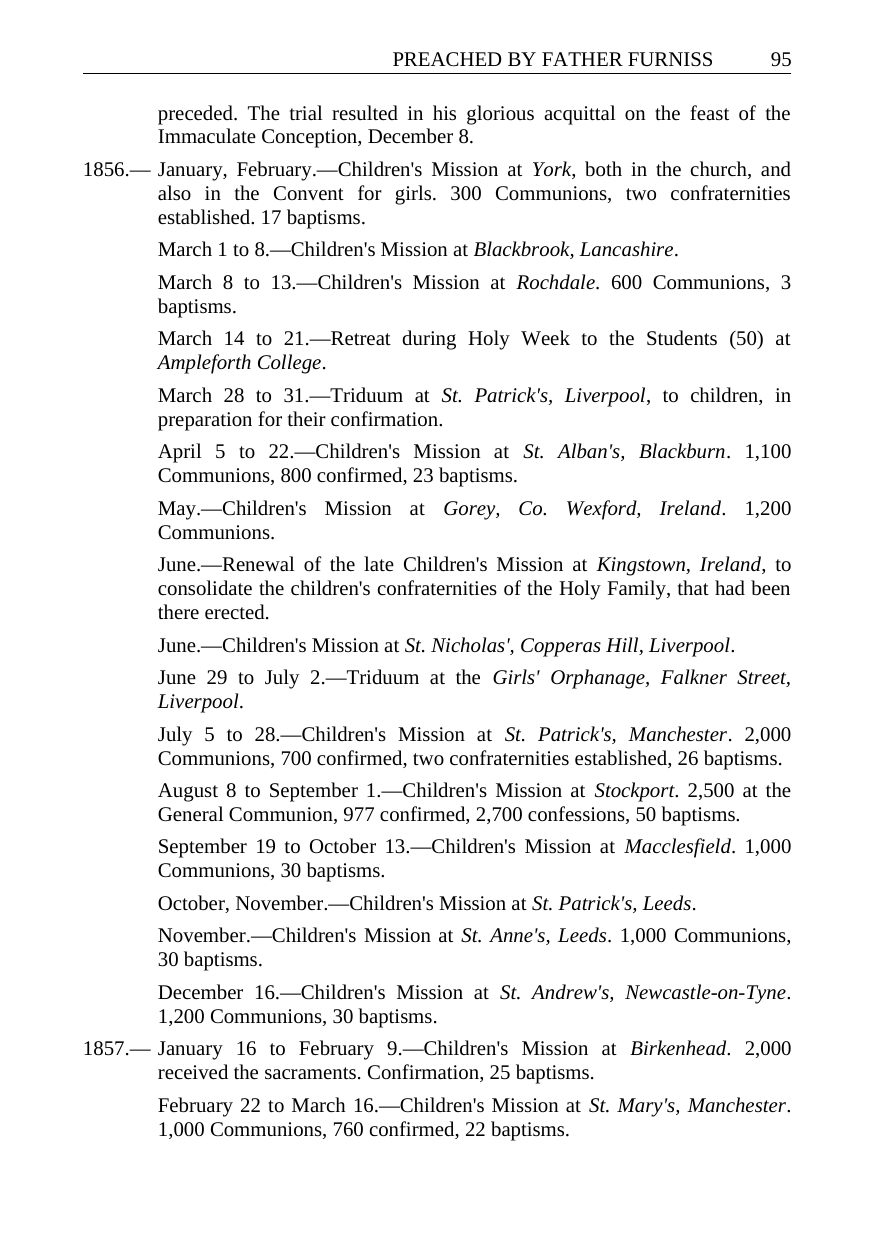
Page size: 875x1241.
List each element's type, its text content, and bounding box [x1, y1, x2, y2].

text May.—Children's Mission at Gorey, Co. Wexford, Ireland. 1,200 Communions. [158, 496, 791, 544]
text July 5 to 28.—Children's Mission at St. Patrick's, Manchester. 2,000 Communions, 700 confirmed, two confraternities established, 26 baptisms. [158, 721, 791, 769]
text June 29 to July 2.—Triduum at the Girls' Orphanage, Falkner Street, Liverpool. [158, 665, 791, 713]
text March 28 to 31.—Triduum at St. Patrick's, Liverpool, to children, in preparation for their confirmation. [158, 383, 791, 431]
text December 16.—Children's Mission at St. Andrew's, Newcastle-on-Tyne. 1,200 Communions, 30 baptisms. [158, 980, 791, 1028]
text March 8 to 13.—Children's Mission at Rochdale. 600 Communions, 3 baptisms. [158, 270, 791, 318]
text 1856.— January, February.—Children's Mission at York, both in the church, and also in the Convent for girls. 300 Communions, two confraternities established. 17 baptisms. [83, 157, 791, 229]
text October, November.—Children's Mission at St. Patrick's, Leeds. [158, 891, 791, 915]
text June.—Renewal of the late Children's Mission at Kingstown, Ireland, to consolidate the children's confraternities of the Holy Family, that had been there erected. [158, 552, 791, 624]
text April 5 to 22.—Children's Mission at St. Alban's, Blackburn. 1,100 Communions, 800 confirmed, 23 baptisms. [158, 439, 791, 487]
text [158, 100, 791, 148]
text March 1 to 8.—Children's Mission at Blackbrook, Lancashire. [158, 237, 791, 261]
text March 14 to 21.—Retreat during Holy Week to the Students (50) at Ampleforth College. [158, 326, 791, 374]
text September 19 to October 13.—Children's Mission at Macclesfield. 1,000 Communions, 30 baptisms. [158, 834, 791, 882]
text 1857.— January 16 to February 9.—Children's Mission at Birkenhead. 2,000 received the sacraments. Confirmation, 25 baptisms. [83, 1036, 791, 1084]
text February 22 to March 16.—Children's Mission at St. Mary's, Manchester. 1,000 Communions, 760 confirmed, 22 baptisms. [158, 1093, 791, 1141]
text November.—Children's Mission at St. Anne's, Leeds. 1,000 Communions, 30 baptisms. [158, 923, 791, 971]
text August 8 to September 1.—Children's Mission at Stockport. 2,500 at the General Communion, 977 confirmed, 2,700 confessions, 50 baptisms. [158, 778, 791, 826]
text June.—Children's Mission at St. Nicholas', Copperas Hill, Liverpool. [158, 633, 791, 657]
